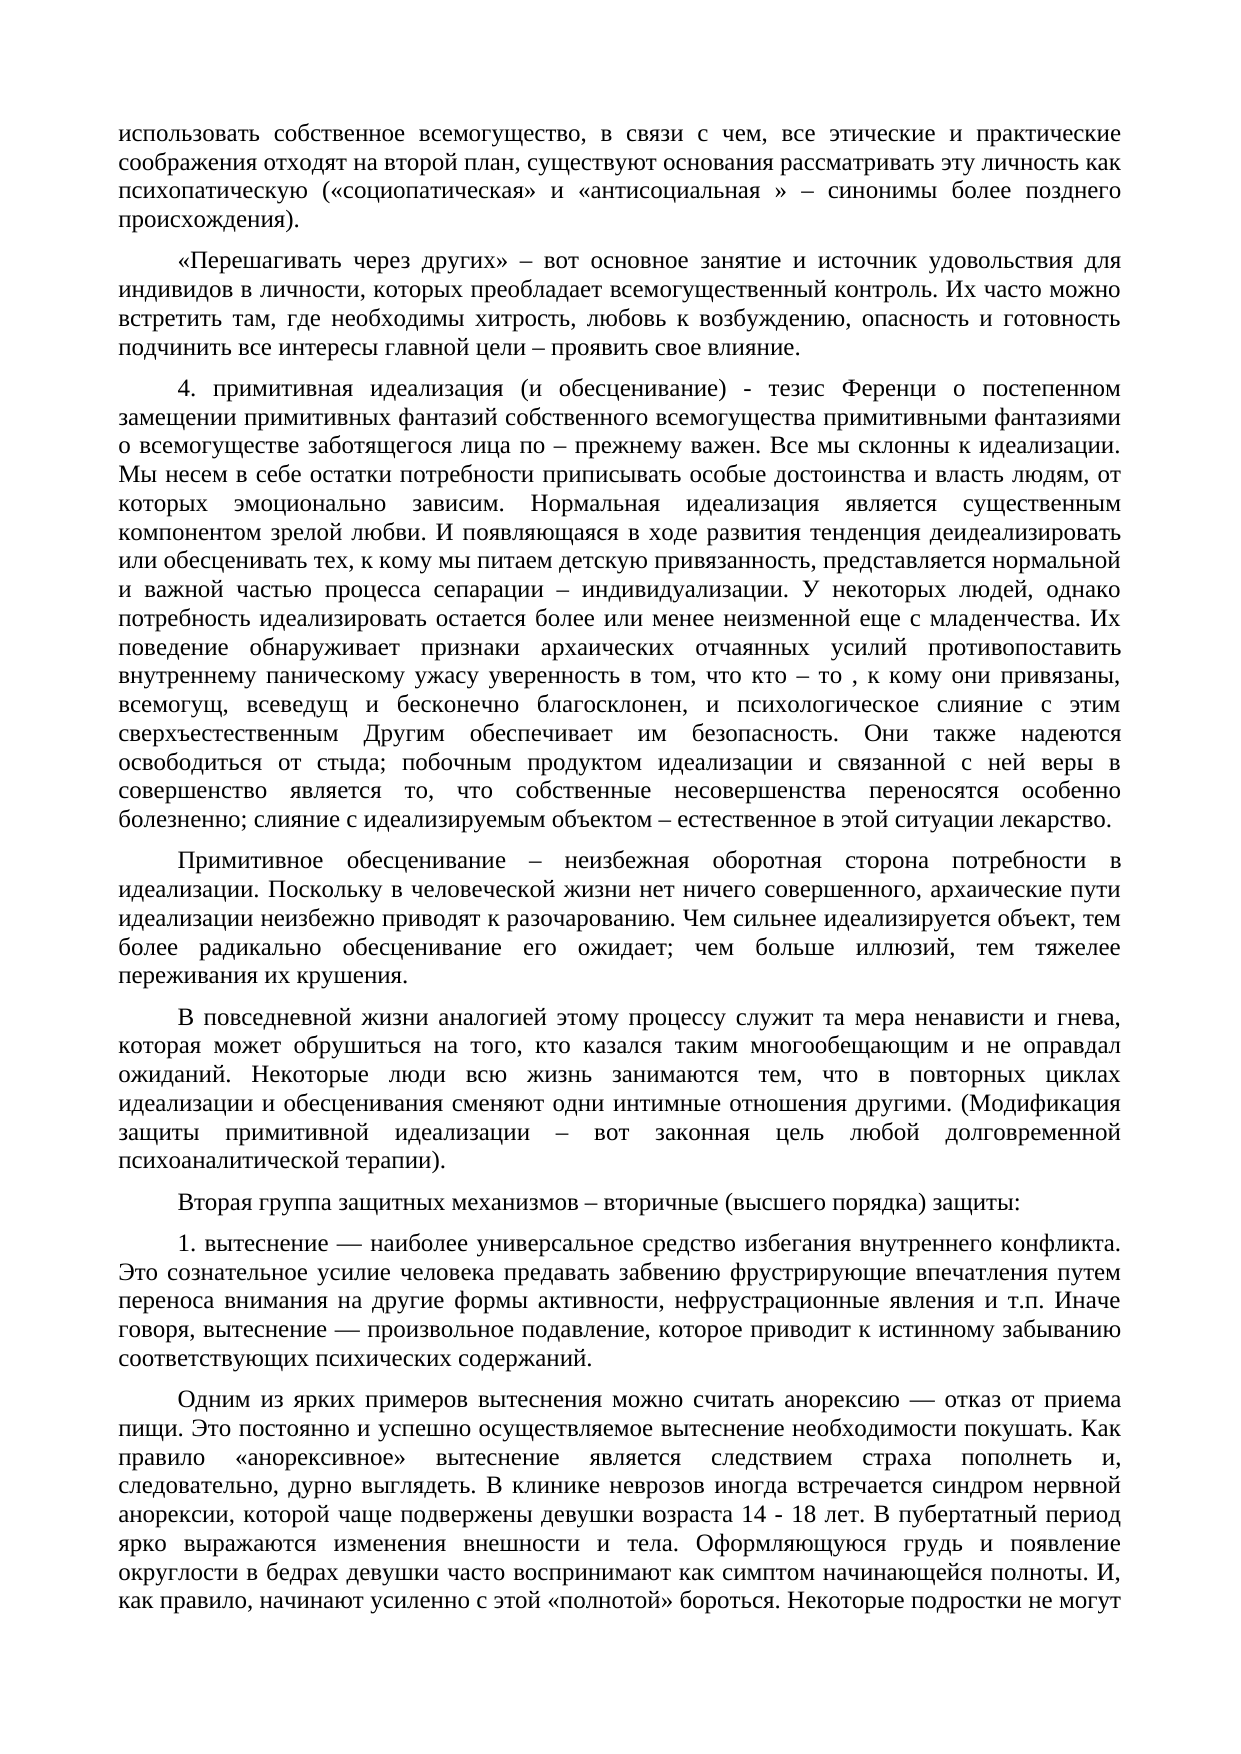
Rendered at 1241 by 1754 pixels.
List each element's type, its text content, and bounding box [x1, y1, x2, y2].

text 1. вытеснение — наиболее универсальное средство избегания внутреннего конфликта. Это сознательное усилие человека предавать забвению фрустрирующие впечатления путем переноса внимания на другие формы активности, нефрустрационные явления и т.п. Иначе говоря, вытеснение — произвольное подавление, которое приводит к истинному забыванию соответствующих психических содержаний. [118, 1228, 1122, 1372]
text «Перешагивать через других» – вот основное занятие и источник удовольствия для индивидов в личности, которых преобладает всемогущественный контроль. Их часто можно встретить там, где необходимы хитрость, любовь к возбуждению, опасность и готовность подчинить все интересы главной цели – проявить свое влияние. [118, 246, 1122, 361]
text Вторая группа защитных механизмов – вторичные (высшего порядка) защиты: [118, 1187, 1122, 1216]
text В повседневной жизни аналогией этому процессу служит та мера ненависти и гнева, которая может обрушиться на того, кто казался таким многообещающим и не оправдал ожиданий. Некоторые люди всю жизнь занимаются тем, что в повторных циклах идеализации и обесценивания сменяют одни интимные отношения другими. (Модификация защиты примитивной идеализации – вот законная цель любой долговременной психоаналитической терапии). [118, 1002, 1122, 1174]
text Примитивное обесценивание – неизбежная оборотная сторона потребности в идеализации. Поскольку в человеческой жизни нет ничего совершенного, архаические пути идеализации неизбежно приводят к разочарованию. Чем сильнее идеализируется объект, тем более радикально обесценивание его ожидает; чем больше иллюзий, тем тяжелее переживания их крушения. [118, 846, 1122, 989]
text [118, 118, 1122, 233]
text 4. примитивная идеализация (и обесценивание) - тезис Ференци о постепенном замещении примитивных фантазий собственного всемогущества примитивными фантазиями о всемогуществе заботящегося лица по – прежнему важен. Все мы склонны к идеализации. Мы несем в себе остатки потребности приписывать особые достоинства и власть людям, от которых эмоционально зависим. Нормальная идеализация является существенным компонентом зрелой любви. И появляющаяся в ходе развития тенденция деидеализировать или обесценивать тех, к кому мы питаем детскую привязанность, представляется нормальной и важной частью процесса сепарации – индивидуализации. У некоторых людей, однако потребность идеализировать остается более или менее неизменной еще с младенчества. Их поведение обнаруживает признаки архаических отчаянных усилий противопоставить внутреннему паническому ужасу уверенность в том, что кто – то , к кому они привязаны, всемогущ, всеведущ и бесконечно благосклонен, и психологическое слияние с этим сверхъестественным Другим обеспечивает им безопасность. Они также надеются освободиться от стыда; побочным продуктом идеализации и связанной с ней веры в совершенство является то, что собственные несовершенства переносятся особенно болезненно; слияние с идеализируемым объектом – естественное в этой ситуации лекарство. [118, 373, 1122, 833]
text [118, 1384, 1122, 1614]
